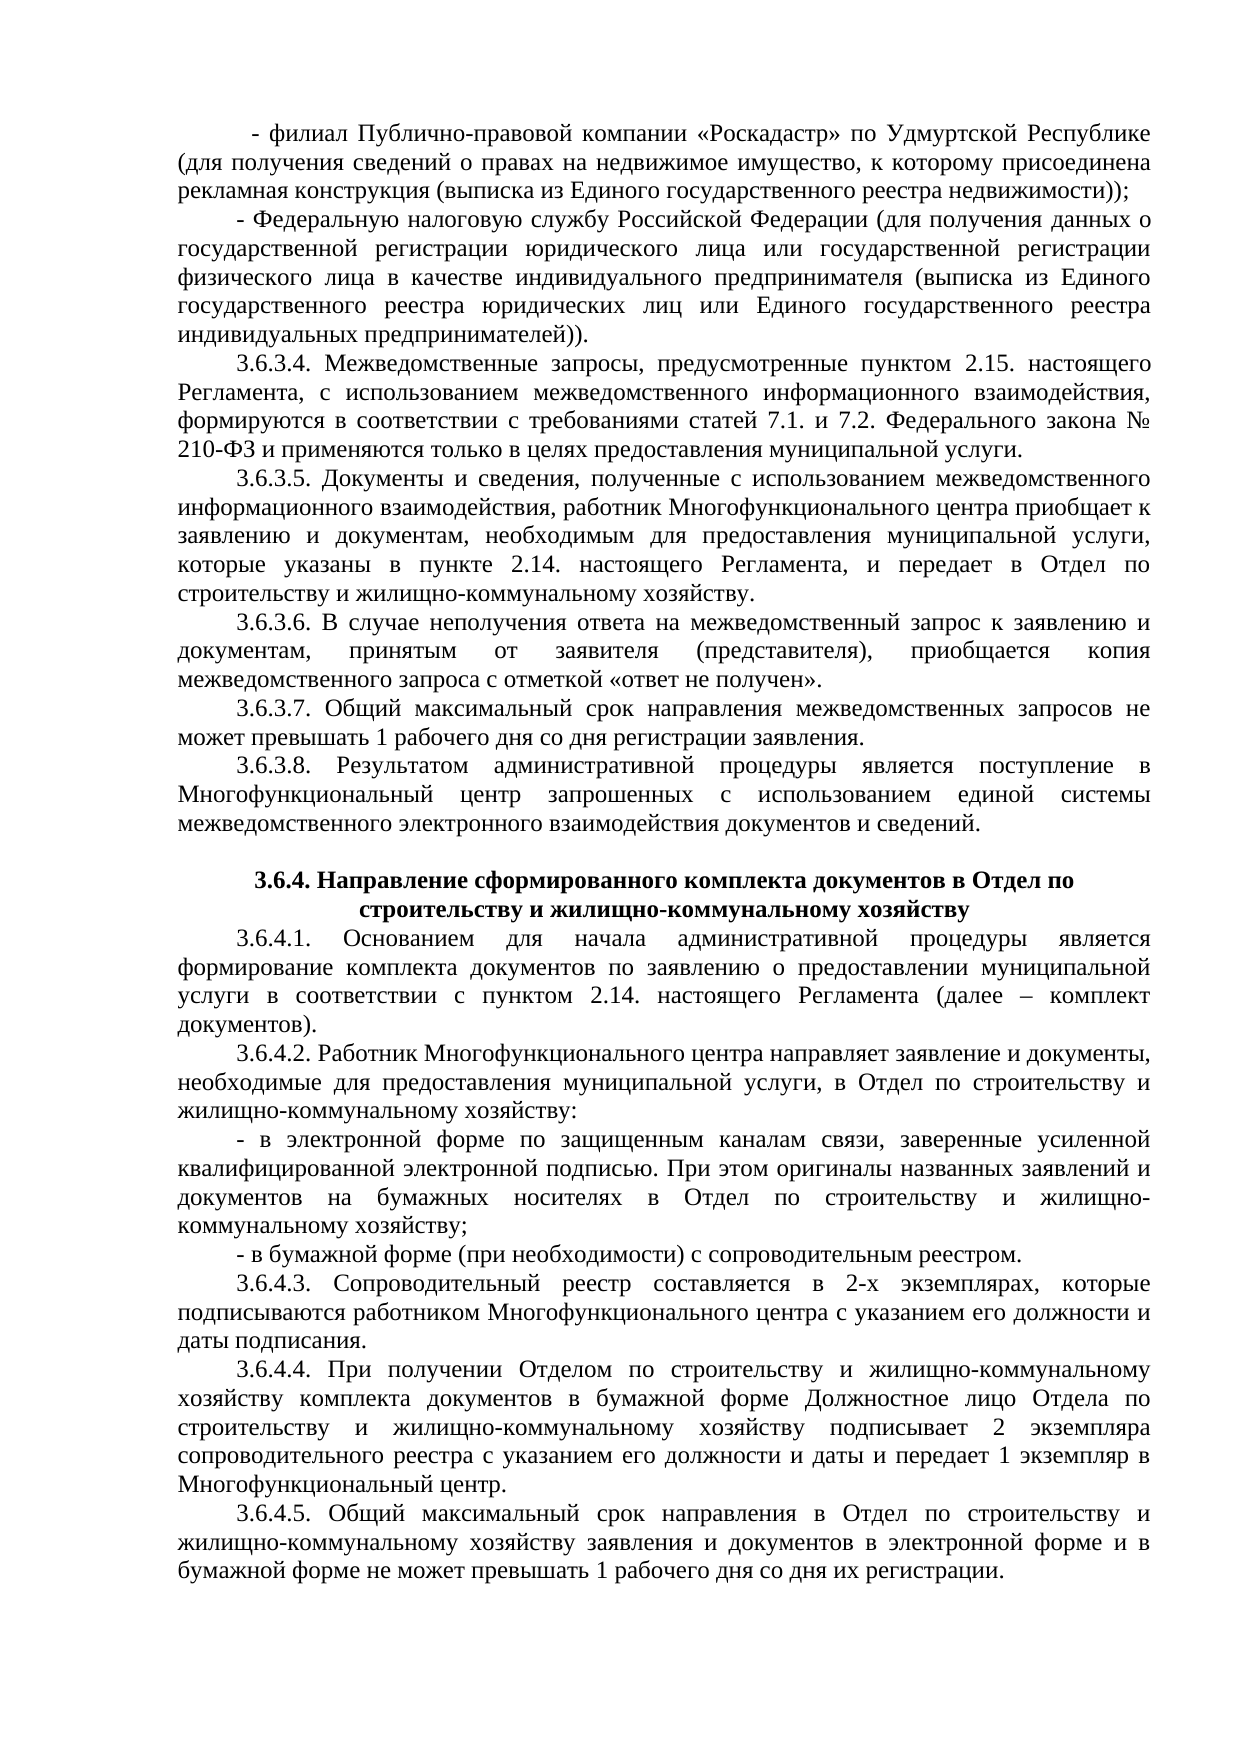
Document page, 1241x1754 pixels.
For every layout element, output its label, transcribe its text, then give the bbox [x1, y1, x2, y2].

list 3.6.4.5. Общий максимальный срок направления в Отдел по строительству и жилищно-коммунальному хозяйству заявления и документов в электронной форме и в бумажной форме не может превышать 1 рабочего дня со дня их регистрации. [177, 1498, 1152, 1584]
list 3.6.4.3. Сопроводительный реестр составляется в 2-х экземплярах, которые подписываются работником Многофункционального центра с указанием его должности и даты подписания. [177, 1268, 1152, 1354]
list 3.6.3.5. Документы и сведения, полученные с использованием межведомственного информационного взаимодействия, работник Многофункционального центра приобщает к заявлению и документам, необходимым для предоставления муниципальной услуги, которые указаны в пункте 2.14. настоящего Регламента, и передает в Отдел по строительству и жилищно-коммунальному хозяйству. [177, 463, 1152, 607]
list 3.6.4.1. Основанием для начала административной процедуры является формирование комплекта документов по заявлению о предоставлении муниципальной услуги в соответствии с пунктом 2.14. настоящего Регламента (далее – комплект документов). [177, 923, 1152, 1038]
list 3.6.4. Направление сформированного комплекта документов в Отдел по строительству и жилищно-коммунальному хозяйству [177, 866, 1152, 923]
text - филиал Публично-правовой компании «Роскадастр» по Удмуртской Республике (для получения сведений о правах на недвижимое имущество, к которому присоединена рекламная конструкция (выписка из Единого государственного реестра недвижимости)); [177, 118, 1152, 204]
list 3.6.3.4. Межведомственные запросы, предусмотренные пунктом 2.15. настоящего Регламента, с использованием межведомственного информационного взаимодействия, формируются в соответствии с требованиями статей 7.1. и 7.2. Федерального закона № 210-ФЗ и применяются только в целях предоставления муниципальной услуги. [177, 348, 1152, 463]
text - Федеральную налоговую службу Российской Федерации (для получения данных о государственной регистрации юридического лица или государственной регистрации физического лица в качестве индивидуального предпринимателя (выписка из Единого государственного реестра юридических лиц или Единого государственного реестра индивидуальных предпринимателей)). [177, 204, 1152, 348]
list 3.6.3.7. Общий максимальный срок направления межведомственных запросов не может превышать 1 рабочего дня со дня регистрации заявления. [177, 693, 1152, 751]
list 3.6.4.2. Работник Многофункционального центра направляет заявление и документы, необходимые для предоставления муниципальной услуги, в Отдел по строительству и жилищно-коммунальному хозяйству: [177, 1038, 1152, 1124]
list 3.6.4.4. При получении Отделом по строительству и жилищно-коммунальному хозяйству комплекта документов в бумажной форме Должностное лицо Отдела по строительству и жилищно-коммунальному хозяйству подписывает 2 экземпляра сопроводительного реестра с указанием его должности и даты и передает 1 экземпляр в Многофункциональный центр. [177, 1354, 1152, 1498]
list 3.6.3.6. В случае неполучения ответа на межведомственный запрос к заявлению и документам, принятым от заявителя (представителя), приобщается копия межведомственного запроса с отметкой «ответ не получен». [177, 607, 1152, 693]
list - в электронной форме по защищенным каналам связи, заверенные усиленной квалифицированной электронной подписью. При этом оригиналы названных заявлений и документов на бумажных носителях в Отдел по строительству и жилищно-коммунальному хозяйству; [177, 1124, 1152, 1239]
list - в бумажной форме (при необходимости) с сопроводительным реестром. [177, 1239, 1152, 1268]
list 3.6.3.8. Результатом административной процедуры является поступление в Многофункциональный центр запрошенных с использованием единой системы межведомственного электронного взаимодействия документов и сведений. [177, 751, 1152, 837]
